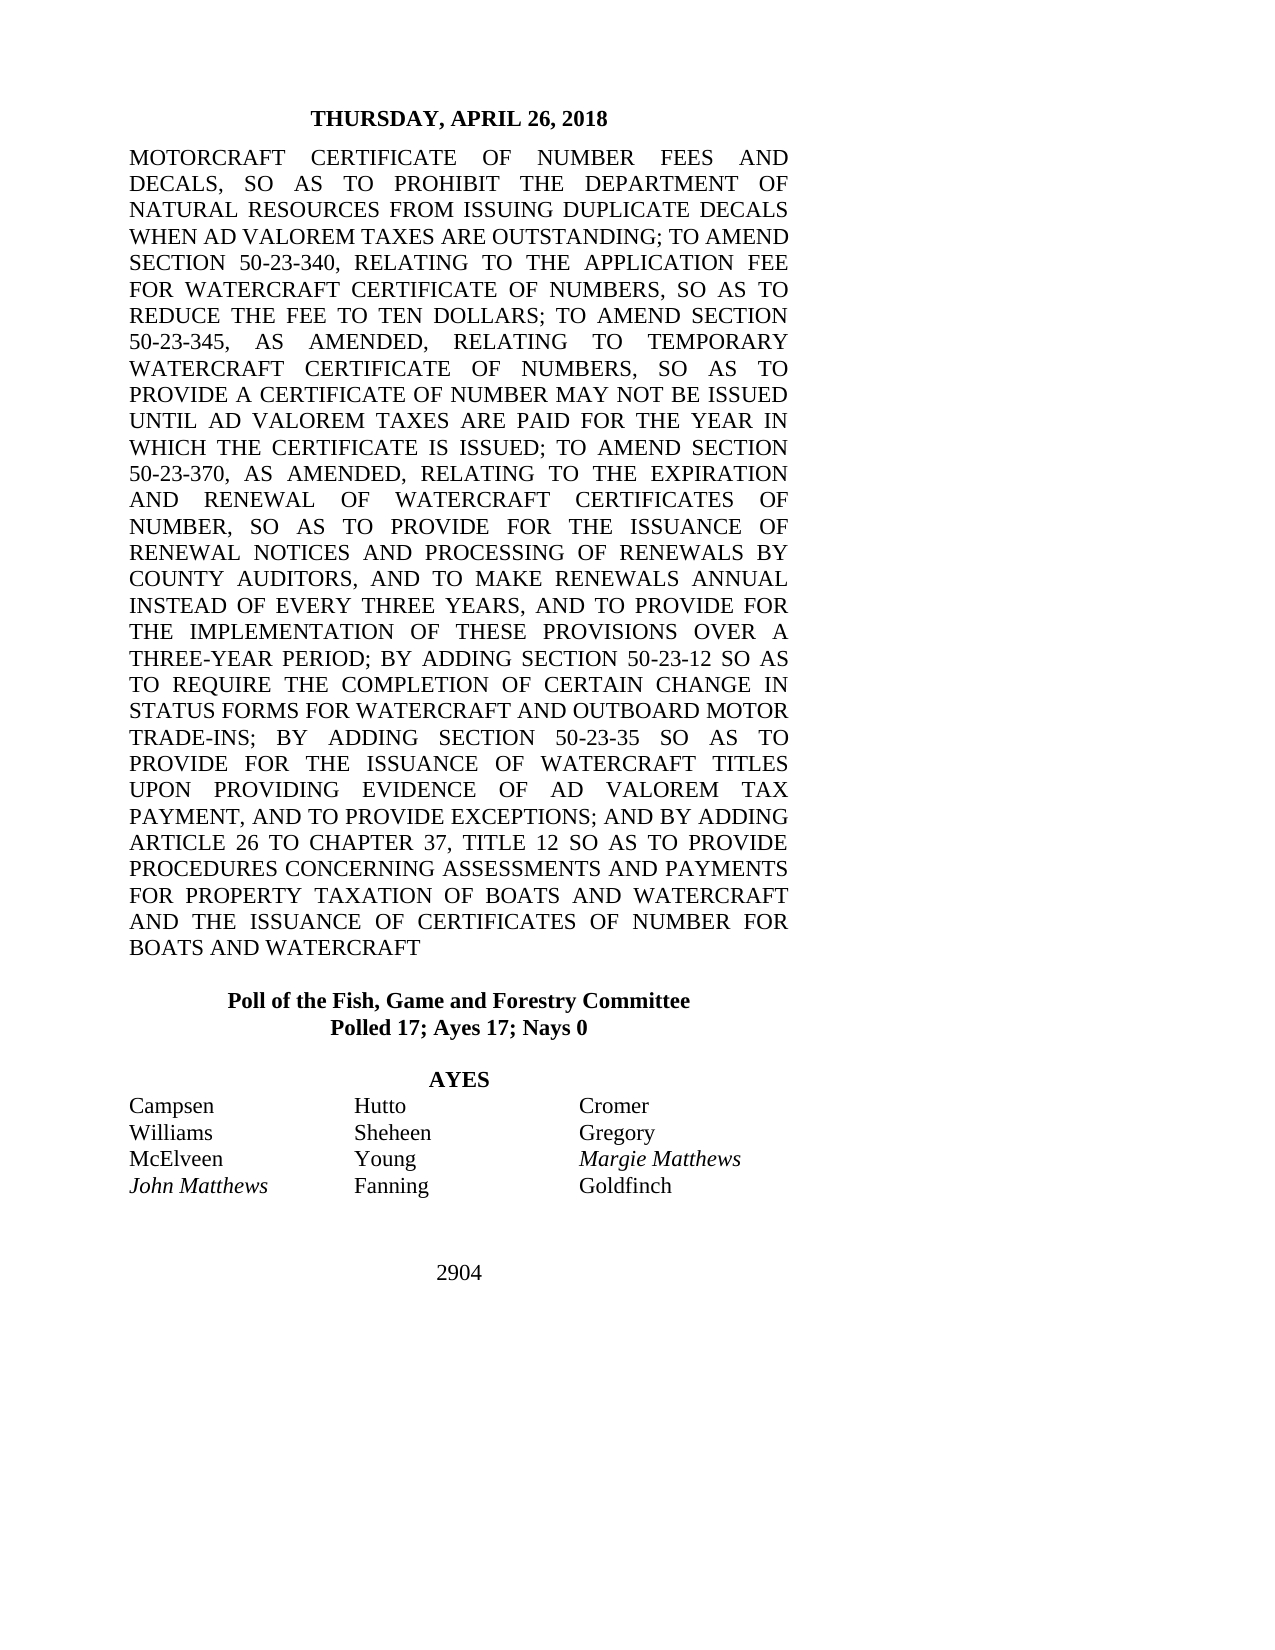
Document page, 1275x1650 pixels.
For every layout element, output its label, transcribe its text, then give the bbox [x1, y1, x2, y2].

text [129, 1172, 789, 1224]
text McElveen Young Margie Matthews [129, 1145, 789, 1172]
text Polled 17; Ayes 17; Nays 0 [129, 1013, 789, 1040]
text AYES [129, 1066, 789, 1093]
text Campsen Hutto Cromer [129, 1093, 789, 1119]
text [129, 144, 789, 961]
text Williams Sheheen Gregory [129, 1119, 789, 1145]
text Poll of the Fish, Game and Forestry Committee [129, 987, 789, 1013]
